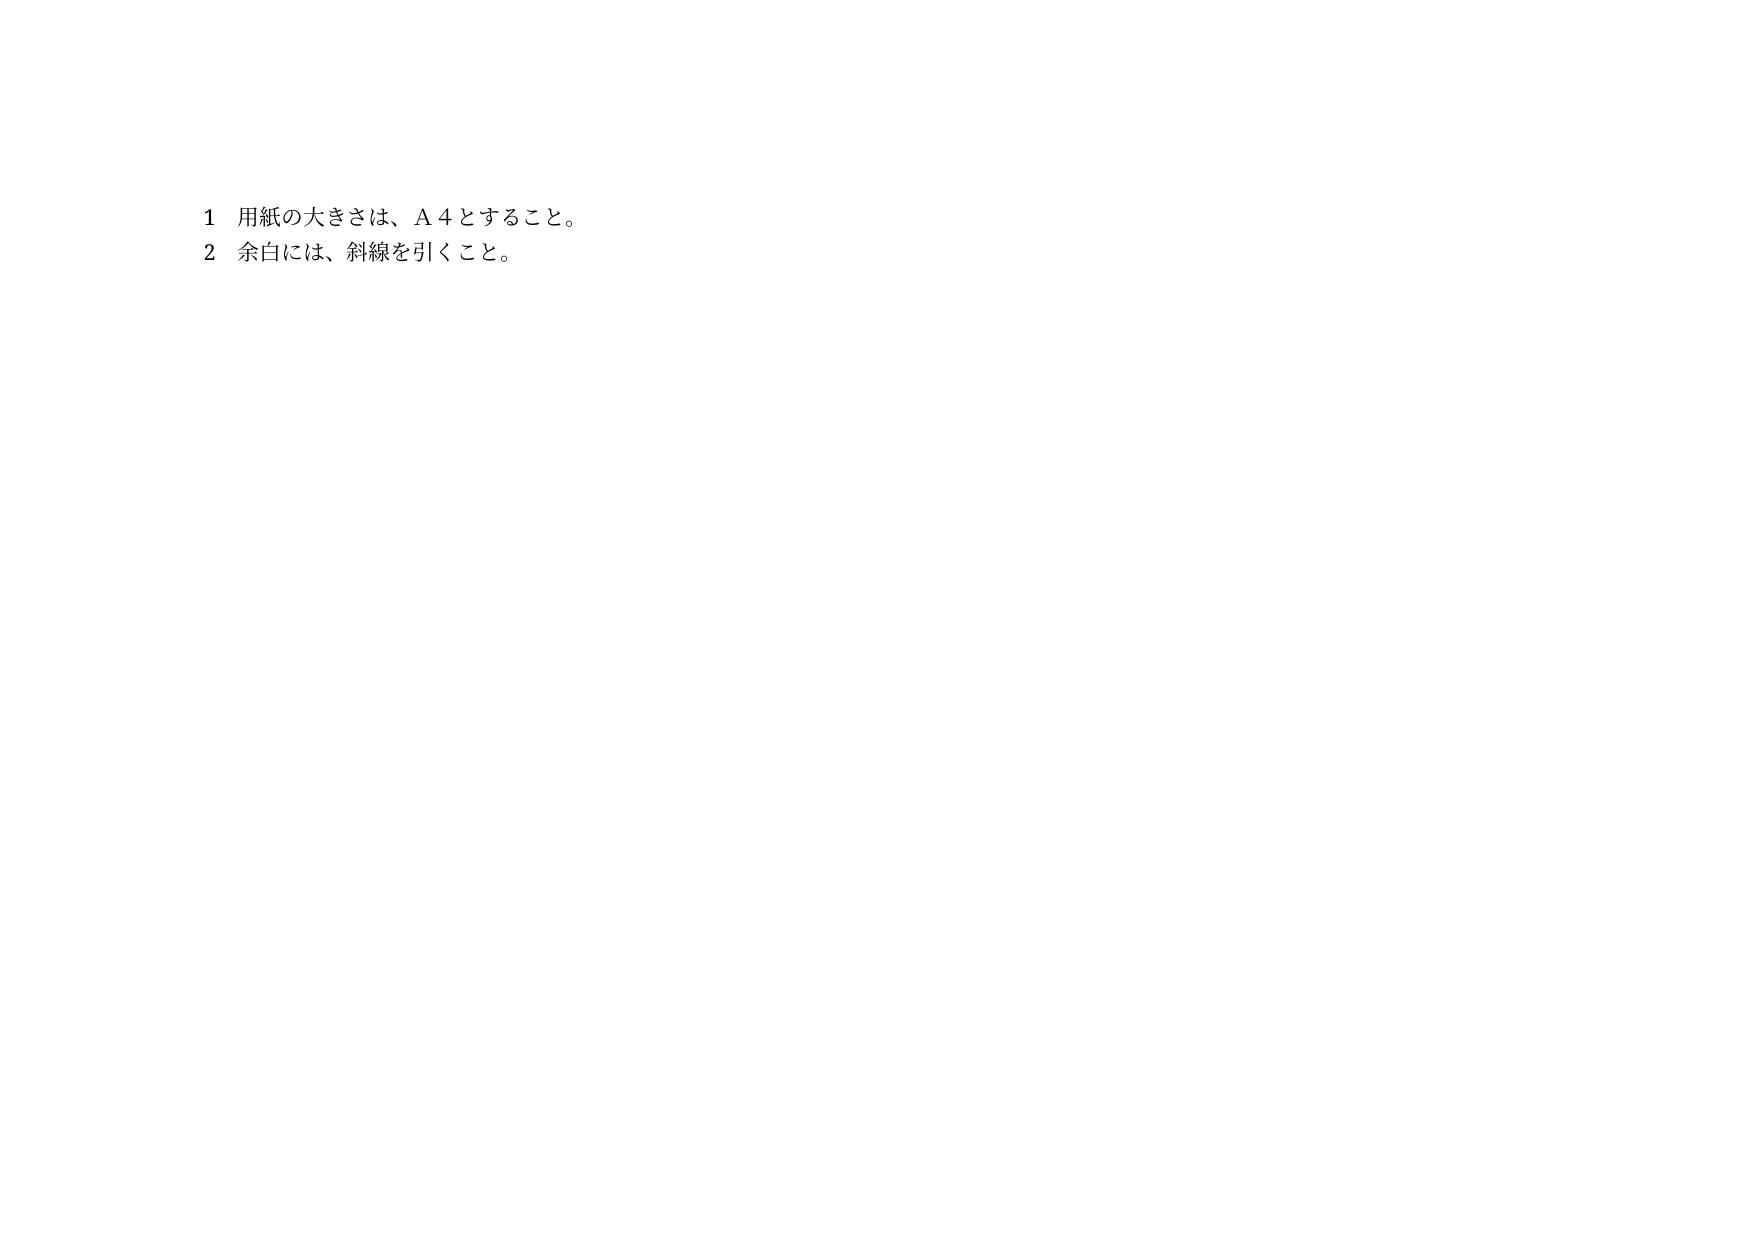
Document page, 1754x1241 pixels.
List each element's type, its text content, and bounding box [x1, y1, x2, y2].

text 1 用紙の大きさは、Ａ４とすること。 [159, 199, 1594, 233]
text 2 余白には、斜線を引くこと。 [159, 233, 1594, 268]
